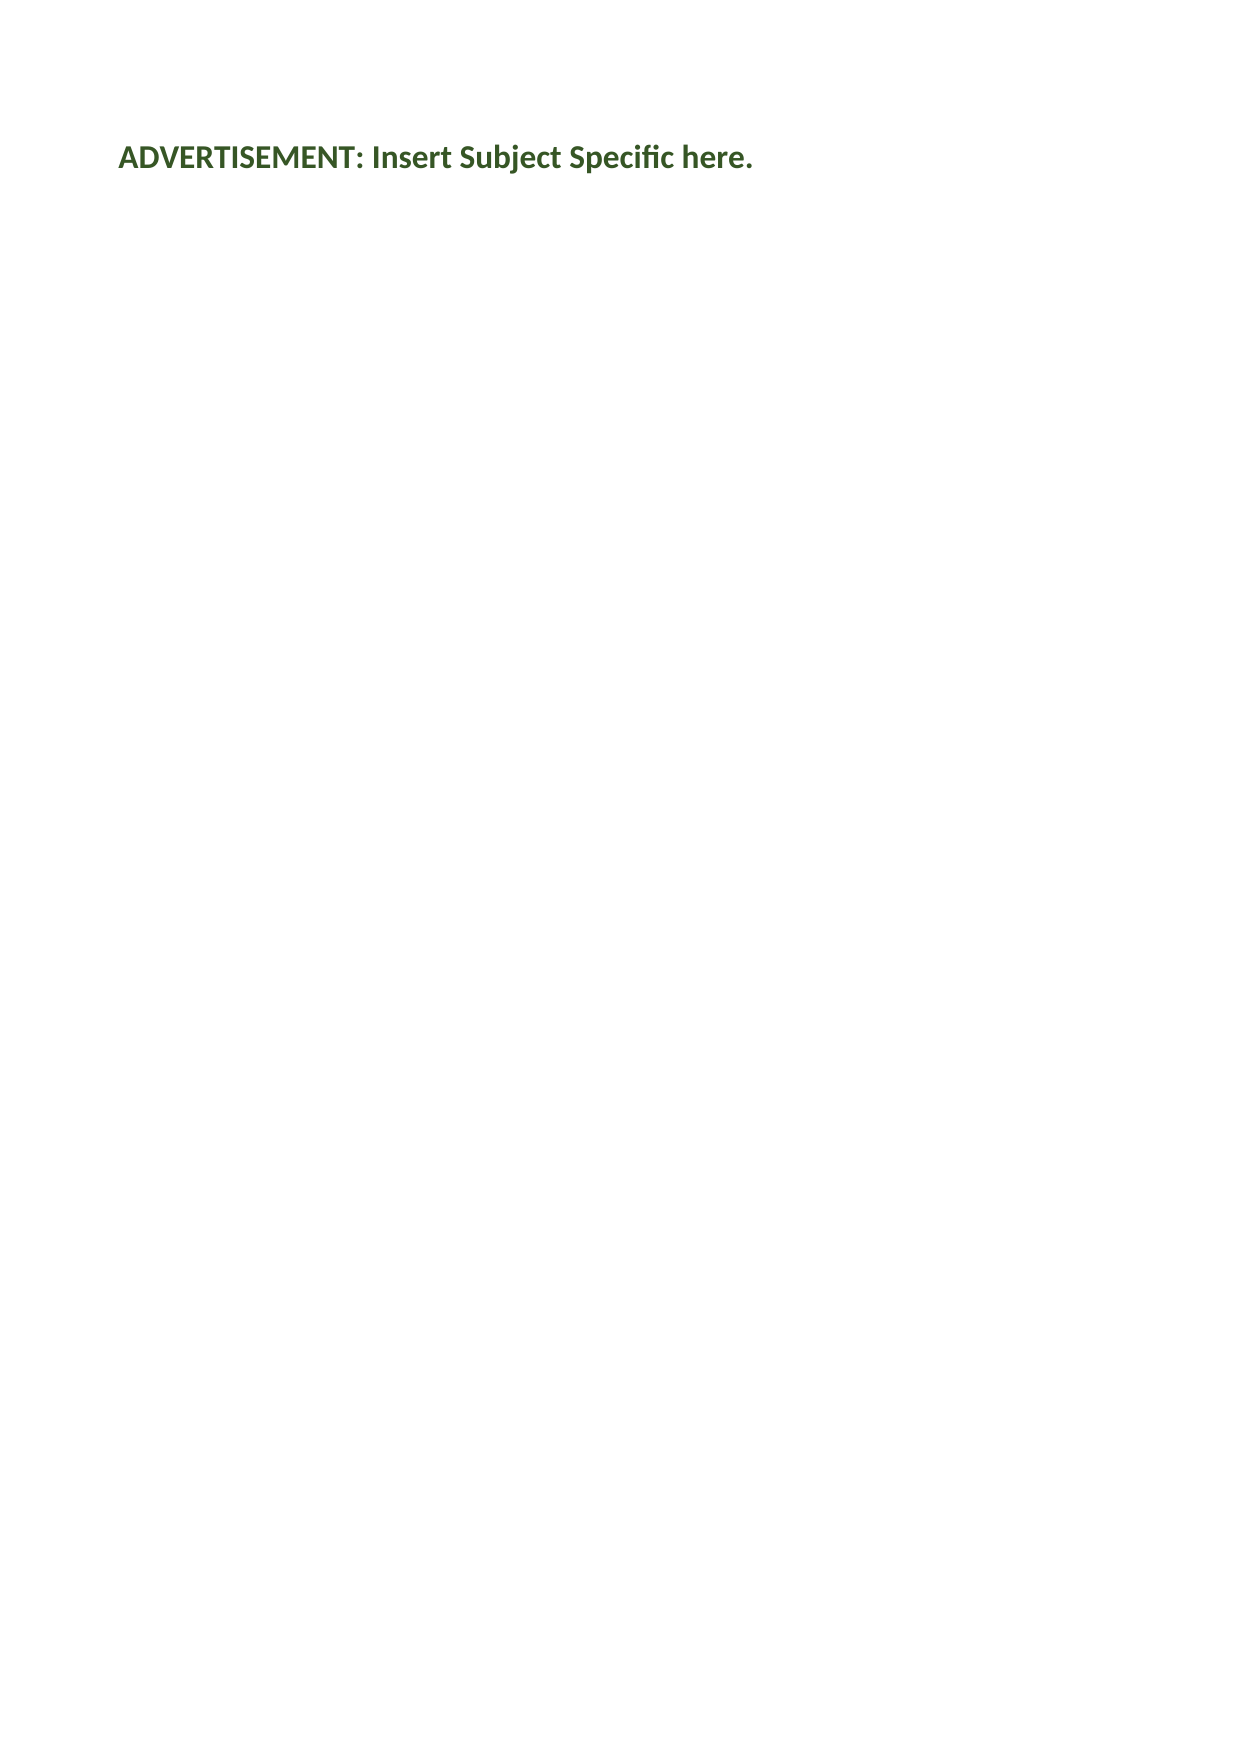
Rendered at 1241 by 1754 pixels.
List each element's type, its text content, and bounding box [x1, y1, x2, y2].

text ADVERTISEMENT: Insert Subject Specific here. [118, 136, 1122, 177]
